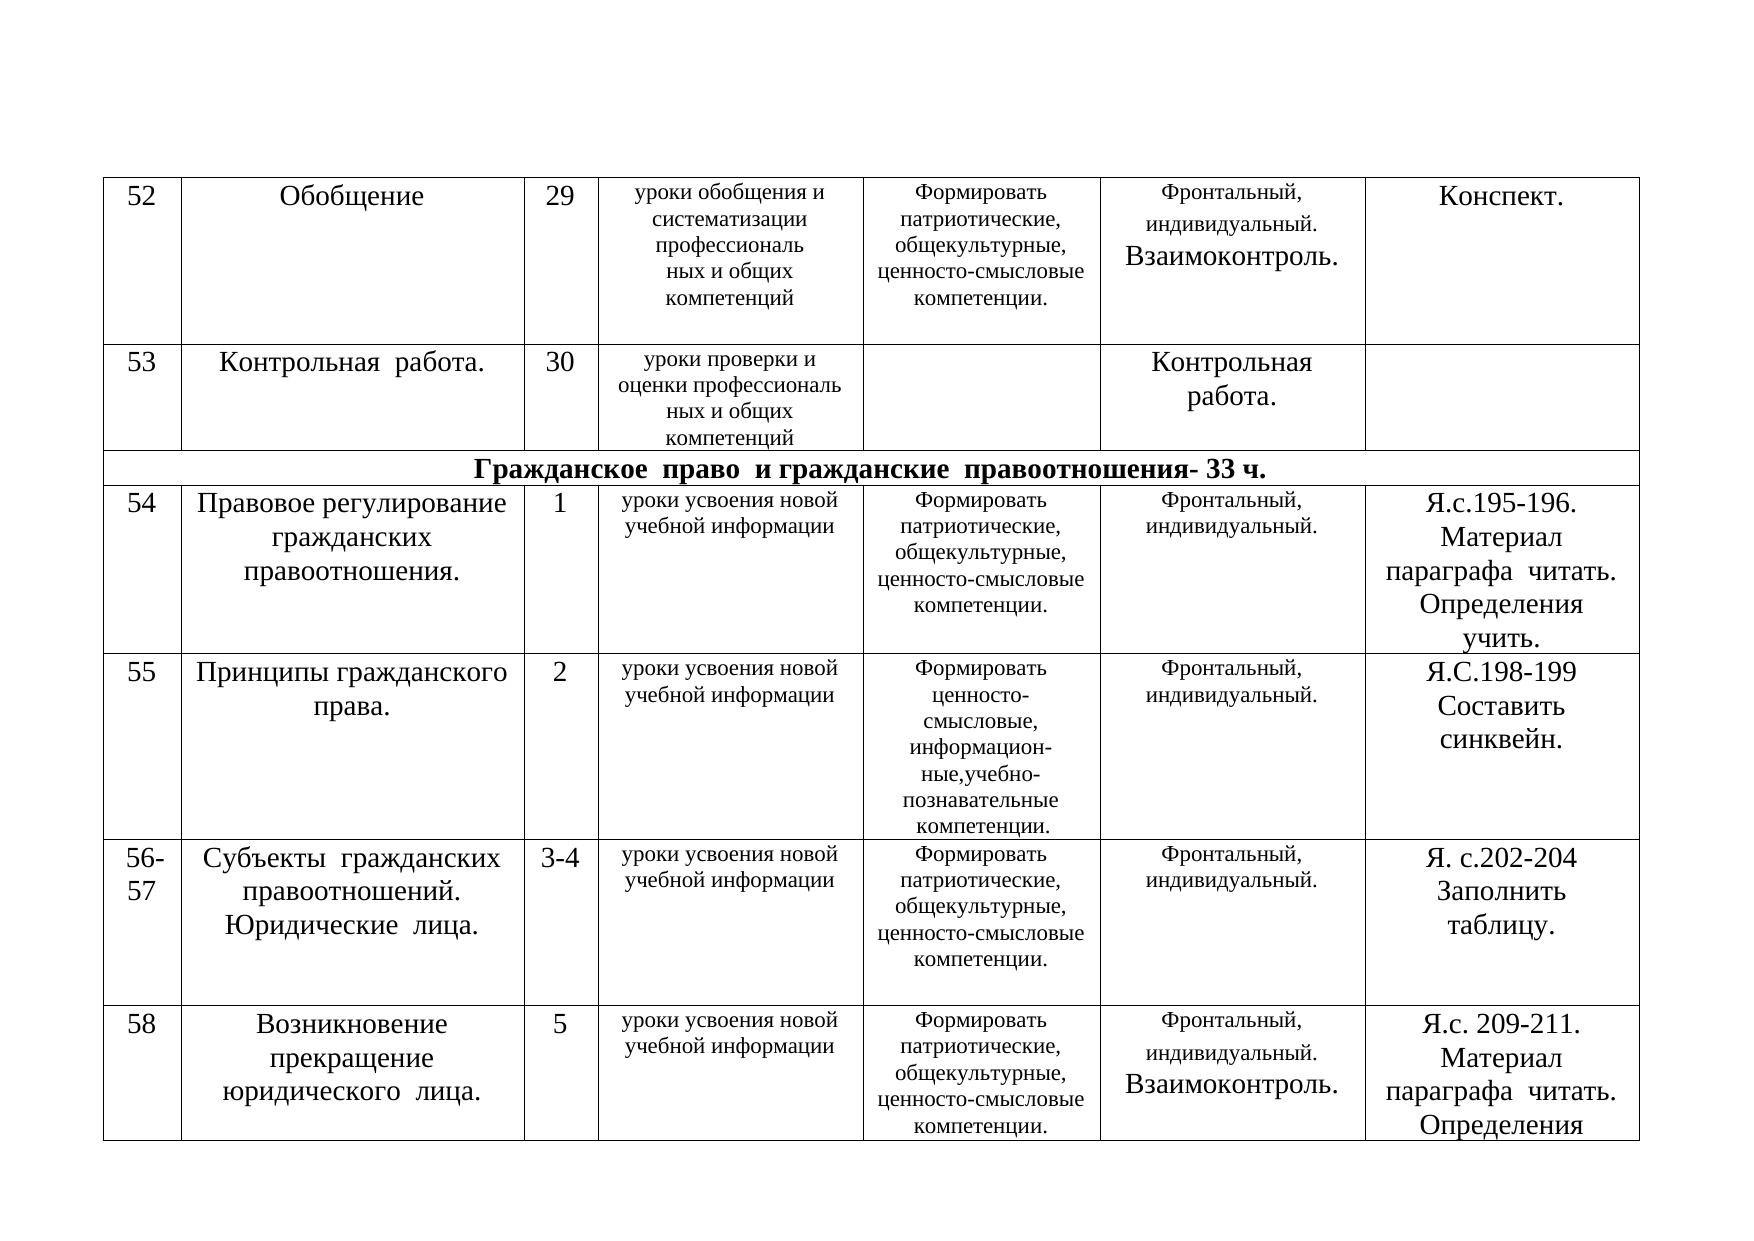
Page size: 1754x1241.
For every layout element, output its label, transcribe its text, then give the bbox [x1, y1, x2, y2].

table_cell Субъекты гражданских правоотношений. Юридические лица. [182, 840, 524, 1005]
table_cell Принципы гражданского права. [182, 654, 524, 839]
table_cell Формировать патриотические, общекультурные, ценносто-смысловые компетенции. [864, 178, 1100, 343]
table_cell Я.с.195-196. Материал параграфа читать. Определения учить. [1366, 486, 1639, 653]
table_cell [1101, 1006, 1365, 1140]
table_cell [182, 1006, 524, 1140]
table_cell Фронтальный, индивидуальный. [1101, 840, 1365, 1005]
table_cell 55 [104, 654, 181, 839]
table_cell уроки усвоения новой учебной информации [599, 840, 863, 1005]
table_cell Формировать патриотические, общекультурные, ценносто-смысловые компетенции. [864, 840, 1100, 1005]
table_cell 29 [525, 178, 598, 343]
table_cell Контрольная работа. [182, 345, 524, 450]
table_cell [864, 345, 1100, 450]
table_cell 58 [104, 1006, 181, 1140]
table_cell Контрольная работа. [1101, 345, 1365, 450]
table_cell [1366, 1006, 1639, 1140]
table_cell Фронтальный, индивидуальный. Взаимоконтроль. [1101, 178, 1365, 343]
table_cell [864, 1006, 1100, 1140]
table_cell Я.С.198-199 Составить синквейн. [1366, 654, 1639, 839]
table_cell уроки обобщения и систематизации профессиональ ных и общих компетенций [599, 178, 863, 343]
table_cell Правовое регулирование гражданских правоотношения. [182, 486, 524, 653]
table_cell уроки проверки и оценки профессиональ ных и общих компетенций [599, 345, 863, 450]
table_cell 3-4 [525, 840, 598, 1005]
table_cell Фронтальный, индивидуальный. [1101, 654, 1365, 839]
table_cell уроки усвоения новой учебной информации [599, 654, 863, 839]
table_cell 2 [525, 654, 598, 839]
table_cell 52 [104, 178, 181, 343]
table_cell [599, 1006, 863, 1140]
table_cell 1 [525, 486, 598, 653]
table_cell Формировать ценносто- смысловые, информацион- ные,учебно- познавательные компетенции. [864, 654, 1100, 839]
table_cell Фронтальный, индивидуальный. [1101, 486, 1365, 653]
table_cell Конспект. [1366, 178, 1639, 343]
table_cell 54 [104, 486, 181, 653]
table_cell 56-57 [104, 840, 181, 1005]
table_cell Формировать патриотические, общекультурные, ценносто-смысловые компетенции. [864, 486, 1100, 653]
table_cell 5 [525, 1006, 598, 1140]
table_cell 30 [525, 345, 598, 450]
table_cell Гражданское право и гражданские правоотношения- 33 ч. [104, 451, 1639, 484]
table_cell 53 [104, 345, 181, 450]
table_cell [1366, 345, 1639, 450]
table_cell Обобщение [182, 178, 524, 343]
table_cell уроки усвоения новой учебной информации [599, 486, 863, 653]
table_cell Я. с.202-204 Заполнить таблицу. [1366, 840, 1639, 1005]
